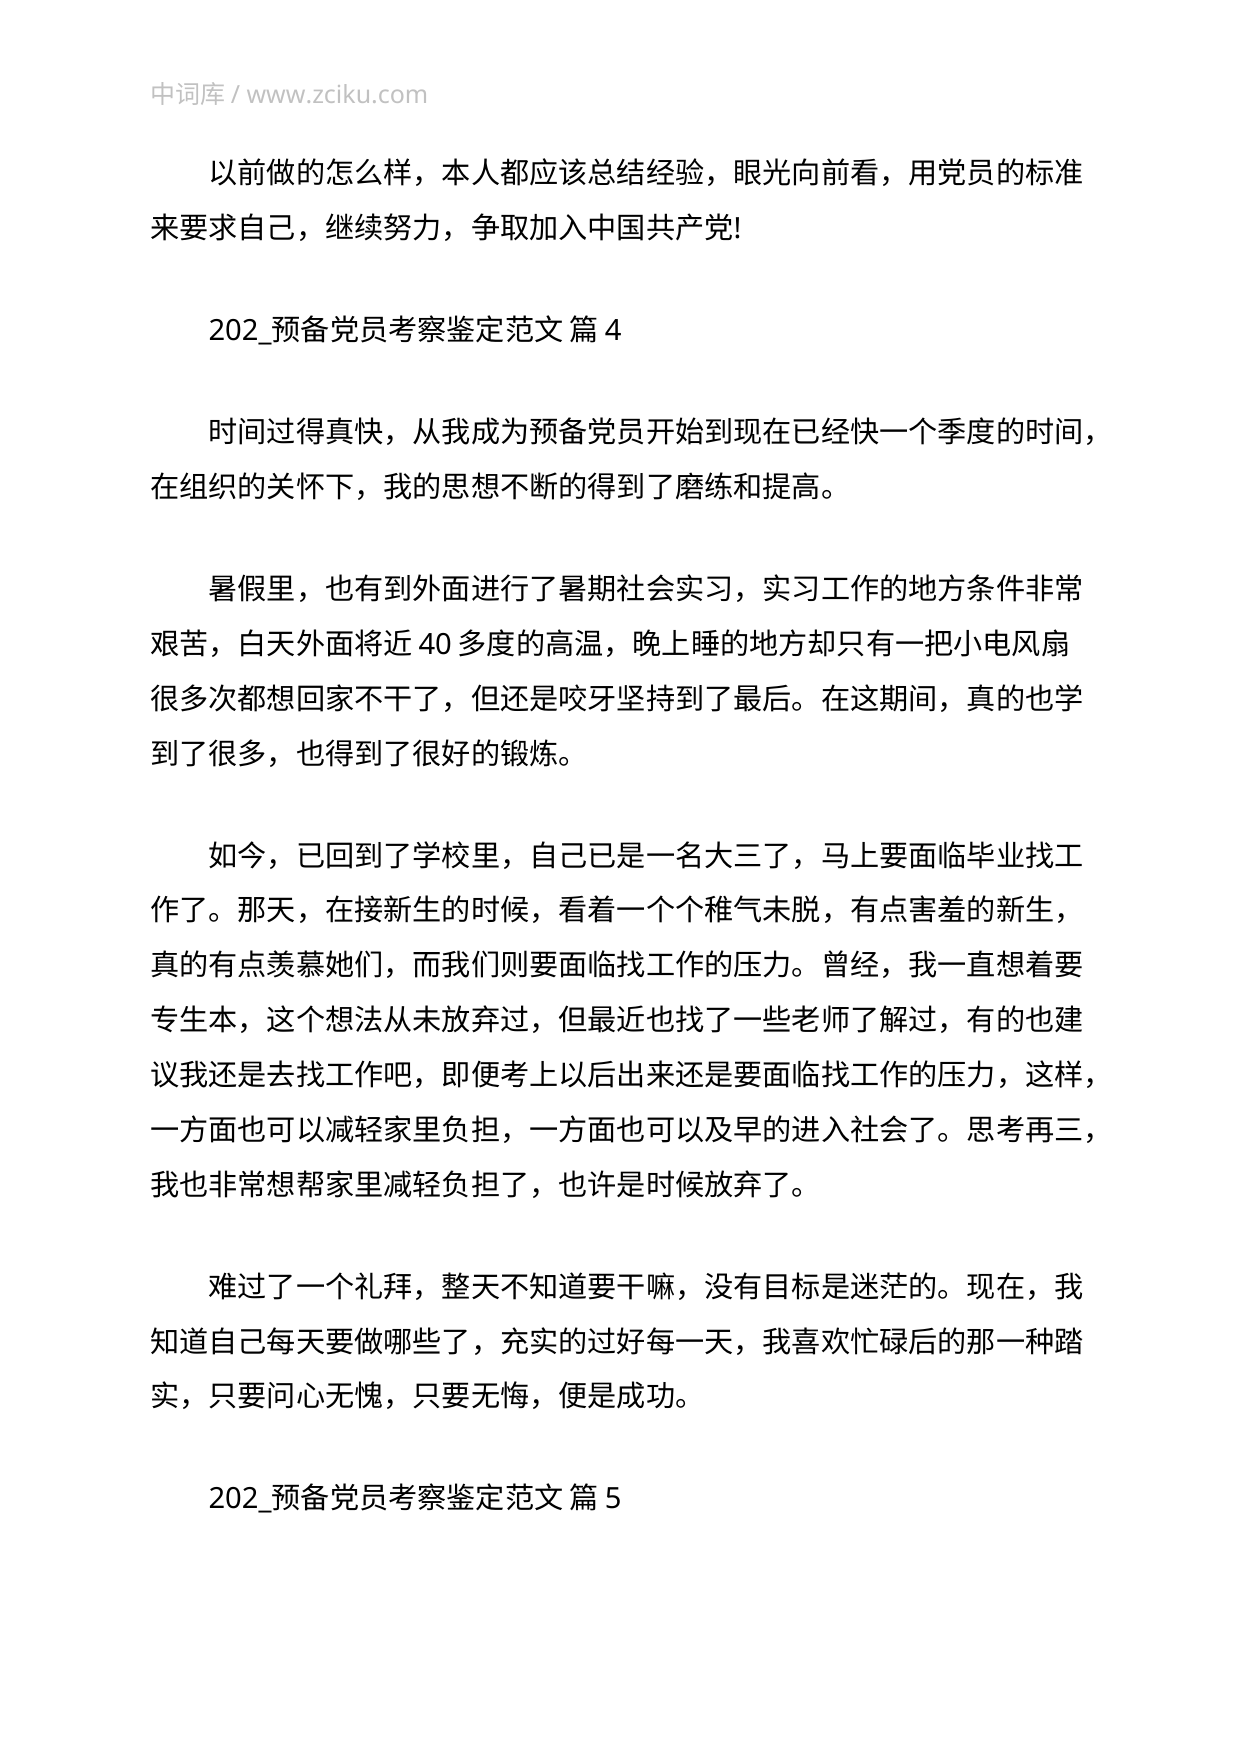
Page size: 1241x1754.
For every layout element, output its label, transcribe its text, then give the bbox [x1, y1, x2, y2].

text 暑假里，也有到外面进行了暑期社会实习，实习工作的地方条件非常艰苦，白天外面将近40多度的高温，晚上睡的地方却只有一把小电风扇很多次都想回家不干了，但还是咬牙坚持到了最后。在这期间，真的也学到了很多，也得到了很好的锻炼。 [150, 566, 1090, 773]
text 以前做的怎么样，本人都应该总结经验，眼光向前看，用党员的标准来要求自己，继续努力，争取加入中国共产党! [150, 150, 1090, 247]
text 时间过得真快，从我成为预备党员开始到现在已经快一个季度的时间，在组织的关怀下，我的思想不断的得到了磨练和提高。 [150, 409, 1090, 506]
text 202_预备党员考察鉴定范文 篇5 [150, 1475, 1090, 1517]
text 难过了一个礼拜，整天不知道要干嘛，没有目标是迷茫的。现在，我知道自己每天要做哪些了，充实的过好每一天，我喜欢忙碌后的那一种踏实，只要问心无愧，只要无悔，便是成功。 [150, 1263, 1090, 1415]
text 如今，已回到了学校里，自己已是一名大三了，马上要面临毕业找工作了。那天，在接新生的时候，看着一个个稚气未脱，有点害羞的新生，真的有点羡慕她们，而我们则要面临找工作的压力。曾经，我一直想着要专生本，这个想法从未放弃过，但最近也找了一些老师了解过，有的也建议我还是去找工作吧，即便考上以后出来还是要面临找工作的压力，这样，一方面也可以减轻家里负担，一方面也可以及早的进入社会了。思考再三，我也非常想帮家里减轻负担了，也许是时候放弃了。 [150, 832, 1090, 1204]
text 202_预备党员考察鉴定范文 篇4 [150, 307, 1090, 349]
